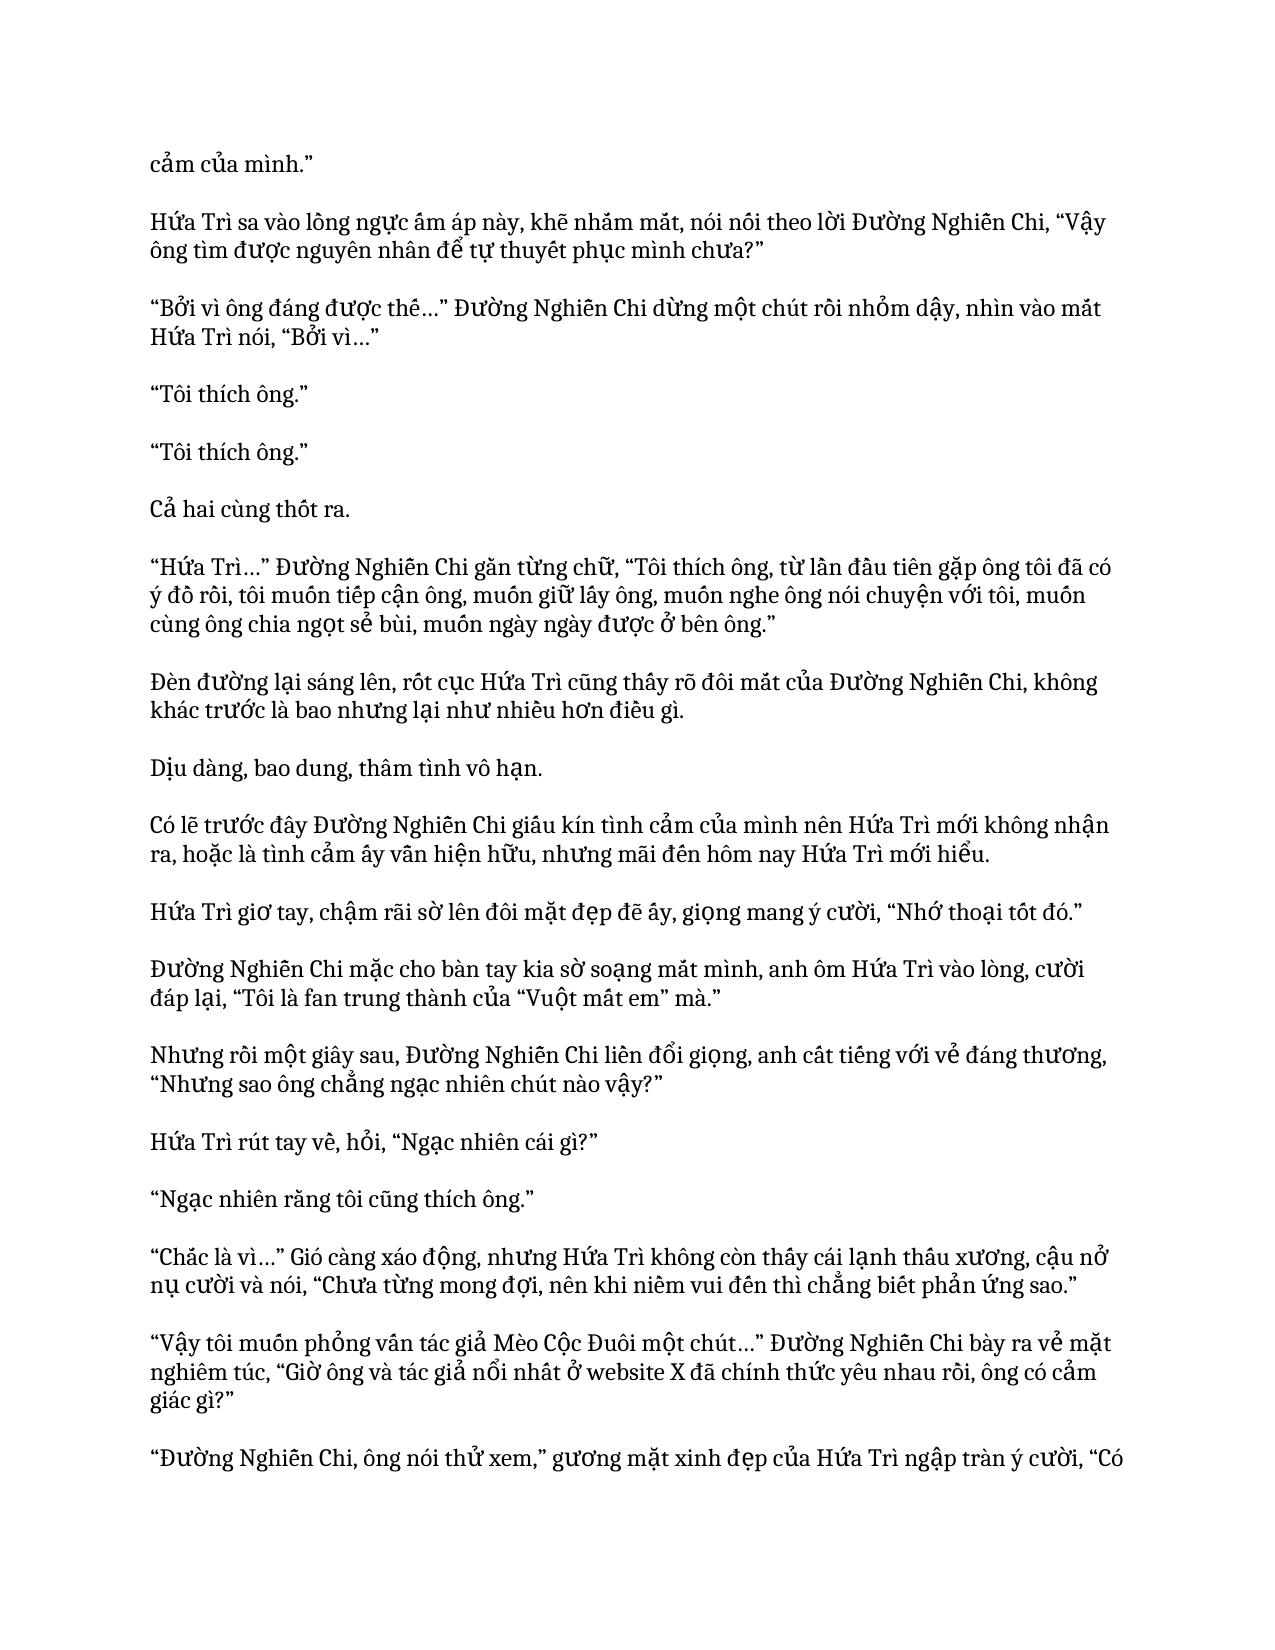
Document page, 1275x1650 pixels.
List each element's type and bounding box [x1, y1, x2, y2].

text [150, 150, 1125, 1472]
